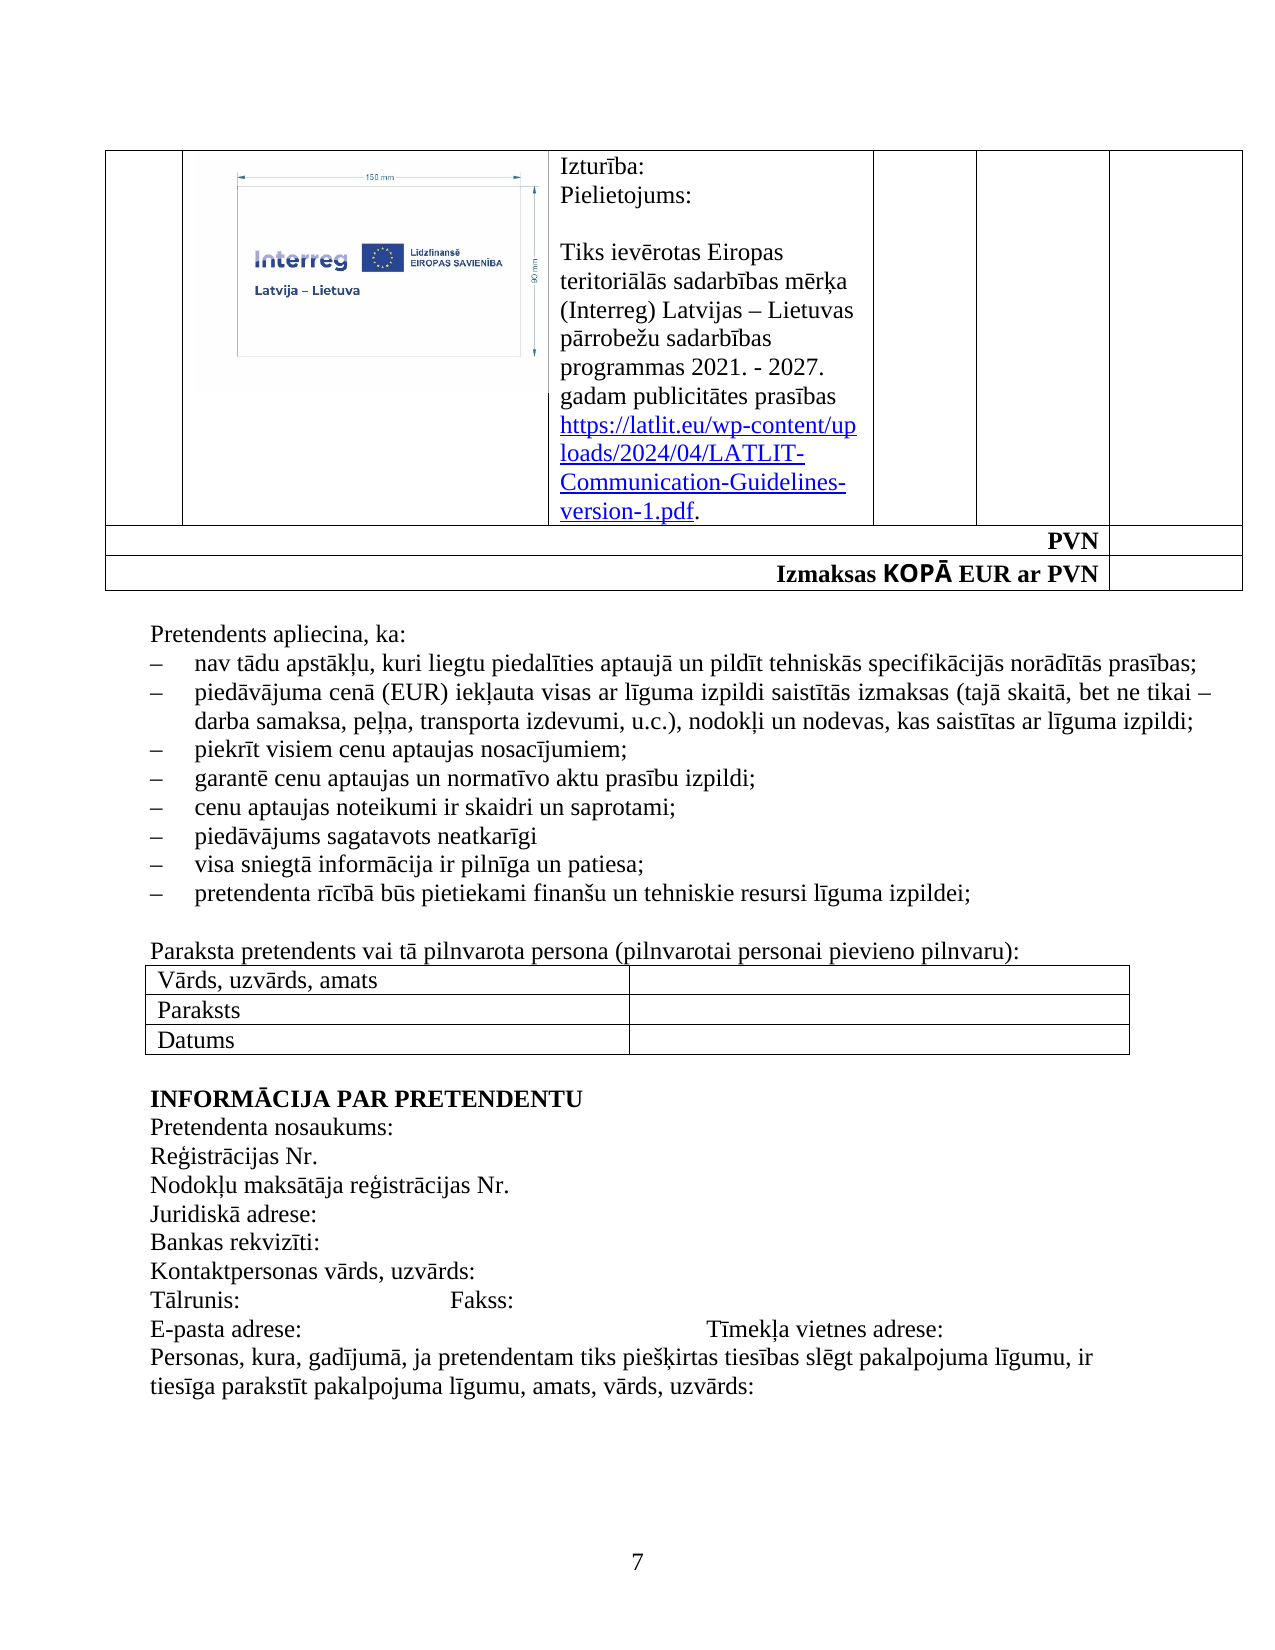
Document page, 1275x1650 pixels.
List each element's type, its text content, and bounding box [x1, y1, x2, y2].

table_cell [549, 151, 873, 525]
table_cell [1110, 526, 1242, 554]
table_cell [1110, 151, 1242, 525]
list piedāvājums sagatavots neatkarīgi [150, 821, 1213, 849]
text Pretendents apliecina, ka: [150, 619, 1125, 648]
table_cell [977, 151, 1109, 525]
table_cell [630, 1025, 1129, 1054]
table_cell PVN [106, 526, 1109, 554]
text Paraksta pretendents vai tā pilnvarota persona (pilnvarotai personai pievieno pilnvaru): [150, 936, 1125, 964]
text Bankas rekvizīti: [150, 1227, 1125, 1256]
list nav tādu apstākļu, kuri liegtu piedalīties aptaujā un pildīt tehniskās specifikācijās norādītās prasības; [150, 648, 1213, 677]
list visa sniegtā informācija ir pilnīga un patiesa; [150, 849, 1213, 878]
text Juridiskā adrese: [150, 1199, 1125, 1227]
table_cell Uzlīmes [183, 151, 548, 525]
text Tālrunis: Fakss: [150, 1285, 1125, 1314]
table_cell 8 [874, 151, 976, 525]
table_header Vārds, uzvārds, amats [146, 966, 629, 994]
list piekrīt visiem cenu aptaujas nosacījumiem; [150, 734, 1213, 763]
table_cell Paraksts [146, 995, 629, 1024]
list piedāvājuma cenā (EUR) iekļauta visas ar līguma izpildi saistītās izmaksas (tajā skaitā, bet ne tikai – darba samaksa, peļņa, transporta izdevumi, u.c.), nodokļi un nodevas, kas saistītas ar līguma izpildi; [150, 677, 1213, 734]
picture [193, 151, 549, 393]
table_cell [106, 151, 182, 525]
text Reģistrācijas Nr. [150, 1141, 1125, 1170]
text Pretendenta nosaukums: [150, 1112, 1125, 1141]
list cenu aptaujas noteikumi ir skaidri un saprotami; [150, 792, 1213, 821]
text E-pasta adrese: Tīmekļa vietnes adrese: [150, 1314, 1125, 1342]
text Kontaktpersonas vārds, uzvārds: [150, 1256, 1125, 1285]
table_cell [630, 995, 1129, 1024]
table_cell Izmaksas kopā EUR ar PVN [106, 556, 1109, 590]
table_header [630, 966, 1129, 994]
list pretendenta rīcībā būs pietiekami finanšu un tehniskie resursi līguma izpildei; [150, 878, 1213, 907]
table_cell [1110, 556, 1242, 590]
table_cell Datums [146, 1025, 629, 1054]
text Personas, kura, gadījumā, ja pretendentam tiks piešķirtas tiesības slēgt pakalpojuma līgumu, ir tiesīga parakstīt pakalpojuma līgumu, amats, vārds, uzvārds: [150, 1342, 1125, 1400]
list garantē cenu aptaujas un normatīvo aktu prasību izpildi; [150, 763, 1213, 792]
text Nodokļu maksātāja reģistrācijas Nr. [150, 1170, 1125, 1199]
text INFORMĀCIJA PAR PRETENDENTU [150, 1084, 1125, 1112]
